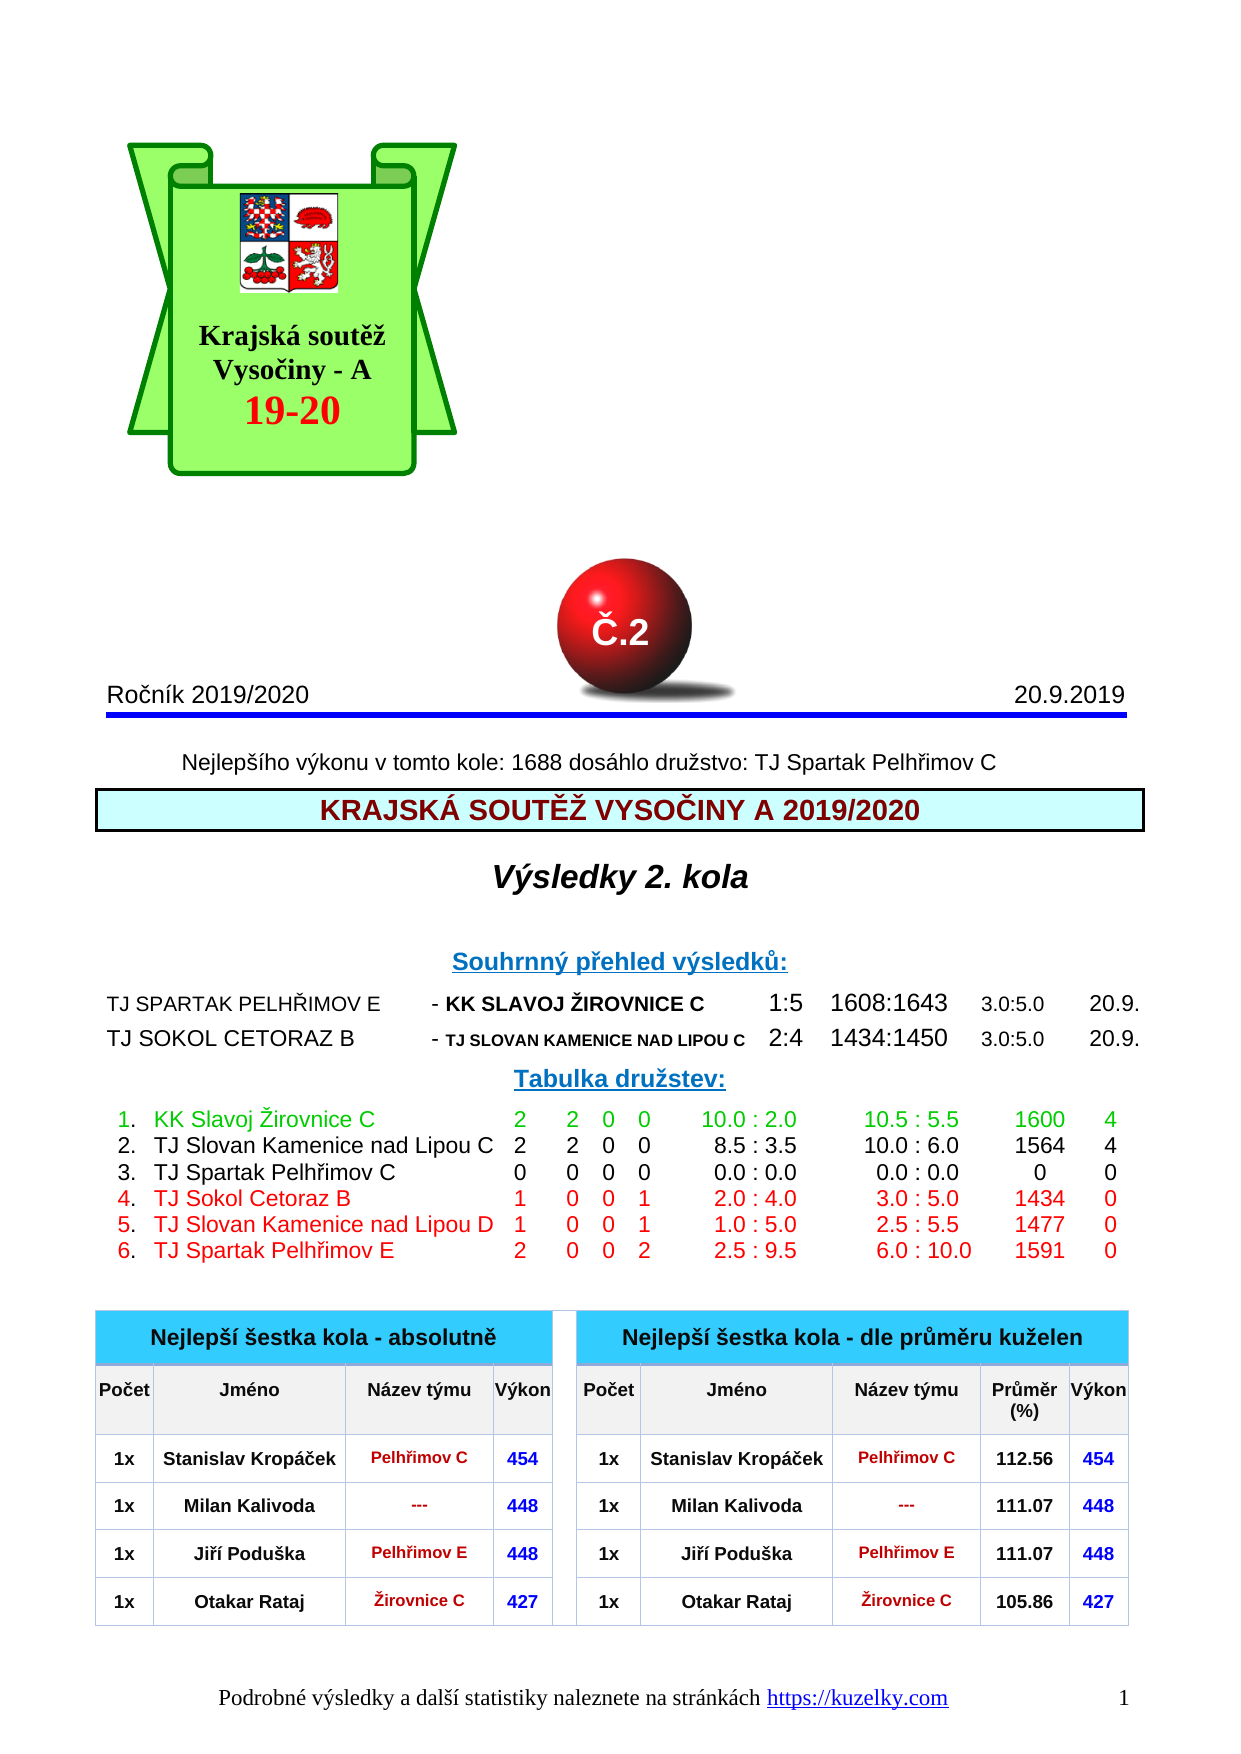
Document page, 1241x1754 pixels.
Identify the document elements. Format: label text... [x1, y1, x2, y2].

table_cell Stanislav Kropáček [154, 1435, 345, 1482]
table_cell --- [833, 1483, 980, 1529]
table_cell 427 [494, 1578, 552, 1624]
table_header Nejlepší šestka kola - dle průměru kuželen [577, 1311, 1128, 1363]
table_cell Název týmu [346, 1366, 493, 1434]
table_cell 112.56 [981, 1435, 1069, 1482]
table_cell --- [346, 1483, 493, 1529]
table_cell 111.07 [981, 1483, 1069, 1529]
table_cell Název týmu [833, 1366, 980, 1434]
text TJ Sokol Cetoraz B - TJ Slovan Kamenice nad Lipou C 2:4 1434:1450 3.0:5.0 20.9. [106, 1023, 1134, 1052]
table_cell Jméno [154, 1366, 345, 1434]
table_cell Pelhřimov E [833, 1530, 980, 1577]
table_cell Jméno [641, 1366, 832, 1434]
table_cell 448 [1070, 1530, 1128, 1577]
table_cell Milan Kalivoda [154, 1483, 345, 1529]
table_cell 454 [1070, 1435, 1128, 1482]
table_cell Počet [577, 1366, 640, 1434]
table_cell 448 [494, 1483, 552, 1529]
text 5. TJ Slovan Kamenice nad Lipou D 1 0 0 1 1.0 : 5.0 2.5 : 5.5 1477 0 [106, 1211, 1134, 1237]
table_cell Pelhřimov C [833, 1435, 980, 1482]
table_cell Pelhřimov E [346, 1530, 493, 1577]
table_header Nejlepší šestka kola - absolutně [96, 1311, 552, 1363]
text Souhrnný přehled výsledků: [94, 947, 1145, 976]
table_cell Jiří Poduška [641, 1530, 832, 1577]
table_cell 111.07 [981, 1530, 1069, 1577]
table_cell Milan Kalivoda [641, 1483, 832, 1529]
text Č.2 [106, 610, 1134, 653]
table_cell 1x [96, 1578, 153, 1624]
table_cell 454 [494, 1435, 552, 1482]
table_cell 448 [1070, 1483, 1128, 1529]
table_cell Počet [96, 1366, 153, 1434]
table_cell Výkon [494, 1366, 552, 1434]
table_cell 1x [577, 1578, 640, 1624]
text 1. KK Slavoj Žirovnice C 2 2 0 0 10.0 : 2.0 10.5 : 5.5 1600 4 [106, 1106, 1134, 1132]
table_cell Stanislav Kropáček [641, 1435, 832, 1482]
table_cell Výkon [1070, 1366, 1128, 1434]
table_cell 1x [96, 1483, 153, 1529]
table_cell Průměr (%) [981, 1366, 1069, 1434]
table_header [553, 1311, 576, 1624]
text Nejlepšího výkonu v tomto kole: 1688 dosáhlo družstvo: TJ Spartak Pelhřimov C [106, 749, 1134, 776]
text Výsledky 2. kola [106, 857, 1134, 896]
table_cell Otakar Rataj [641, 1578, 832, 1624]
text 6. TJ Spartak Pelhřimov E 2 0 0 2 2.5 : 9.5 6.0 : 10.0 1591 0 [106, 1237, 1134, 1264]
text Tabulka družstev: [94, 1064, 1145, 1093]
table_cell 105.86 [981, 1578, 1069, 1624]
table_cell 427 [1070, 1578, 1128, 1624]
table_cell 1x [96, 1530, 153, 1577]
text Ročník 2019/2020 20.9.2019 [106, 680, 1134, 709]
table_cell 448 [494, 1530, 552, 1577]
table_cell Žirovnice C [346, 1578, 493, 1624]
table_cell Pelhřimov C [346, 1435, 493, 1482]
table_cell Jiří Poduška [154, 1530, 345, 1577]
table_cell 1x [577, 1530, 640, 1577]
table_cell 1x [577, 1435, 640, 1482]
text 3. TJ Spartak Pelhřimov C 0 0 0 0 0.0 : 0.0 0.0 : 0.0 0 0 [106, 1158, 1134, 1185]
subtitle Krajská soutěž Vysočiny A 2019/2020 [98, 791, 1142, 829]
text 2. TJ Slovan Kamenice nad Lipou C 2 2 0 0 8.5 : 3.5 10.0 : 6.0 1564 4 [106, 1132, 1134, 1158]
table_cell 1x [577, 1483, 640, 1529]
picture [239, 193, 339, 293]
text 4. TJ Sokol Cetoraz B 1 0 0 1 2.0 : 4.0 3.0 : 5.0 1434 0 [106, 1185, 1134, 1211]
table_cell Žirovnice C [833, 1578, 980, 1624]
text TJ Spartak Pelhřimov E - KK Slavoj Žirovnice C 1:5 1608:1643 3.0:5.0 20.9. [106, 988, 1134, 1017]
table_cell 1x [96, 1435, 153, 1482]
table_cell Otakar Rataj [154, 1578, 345, 1624]
